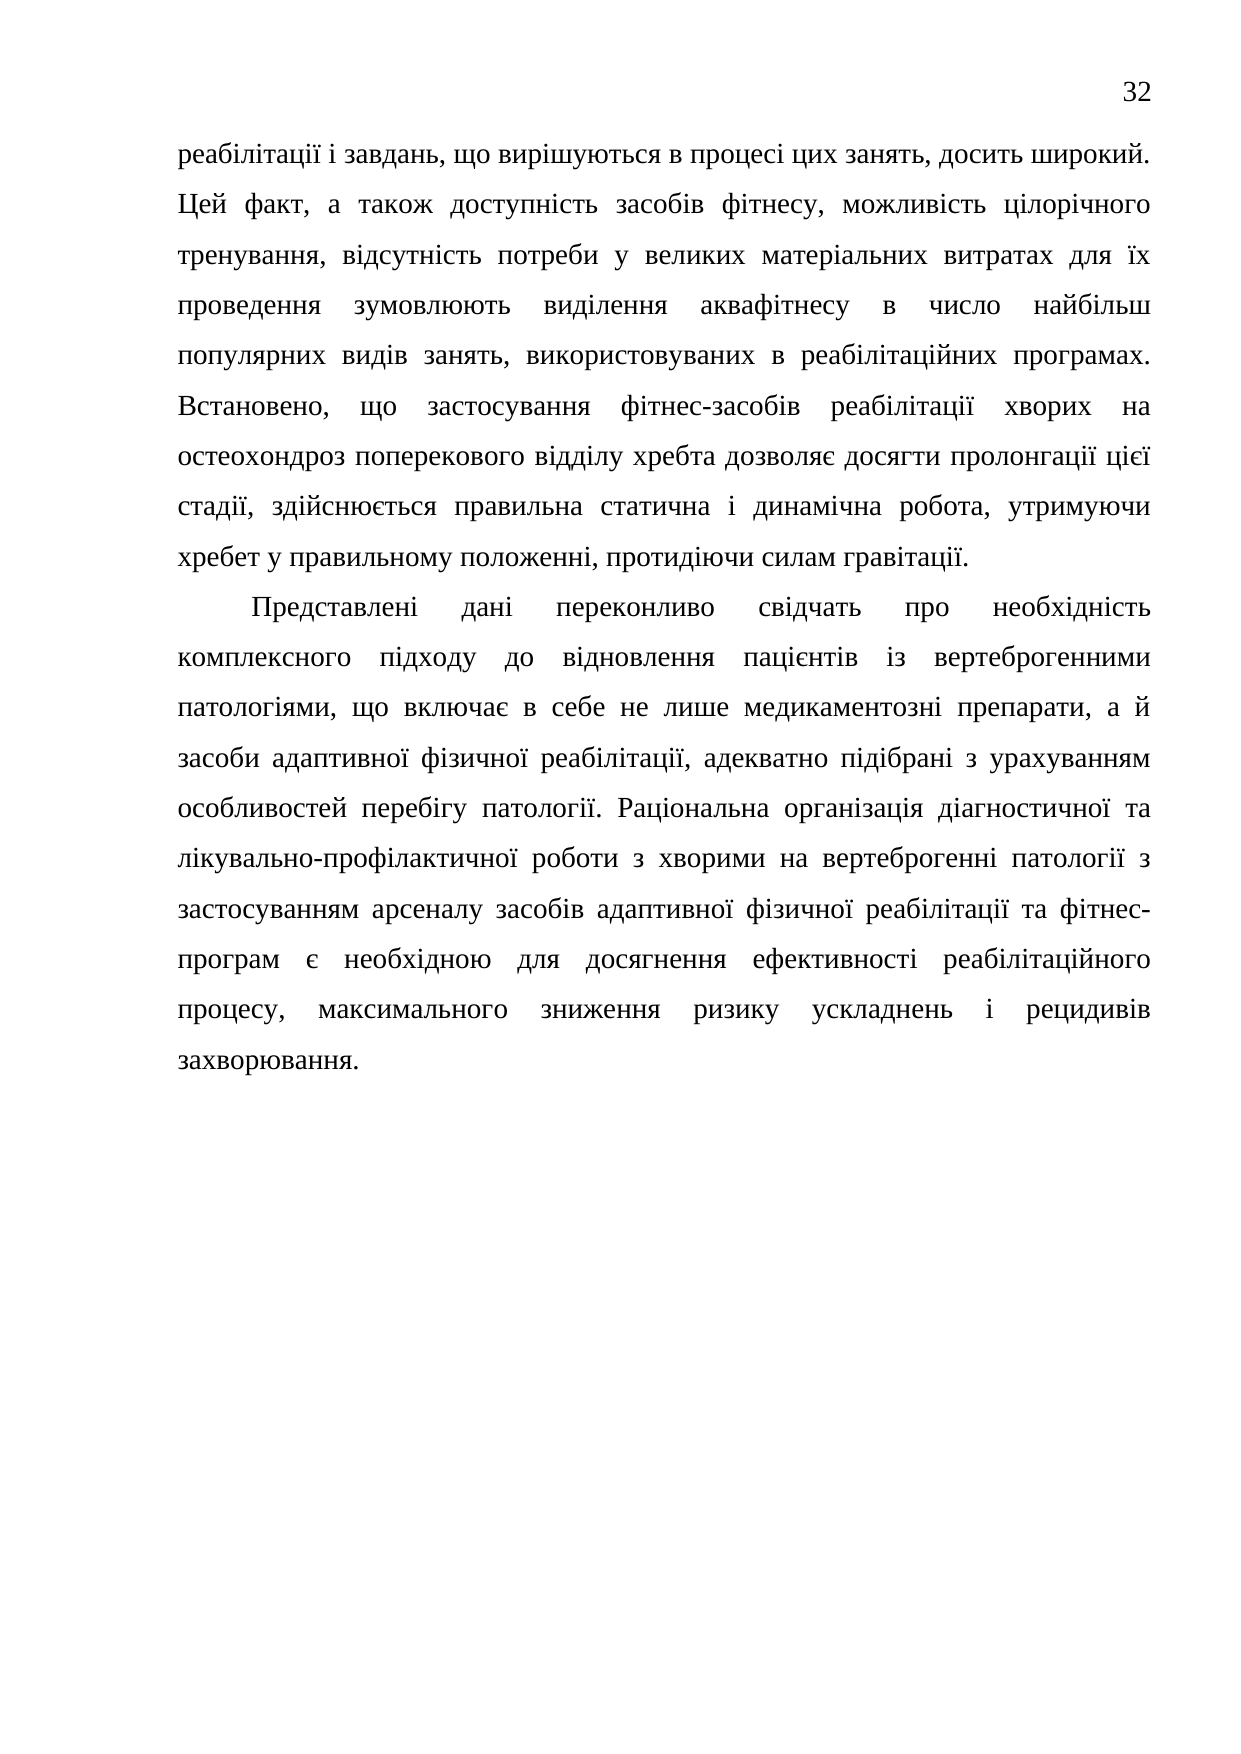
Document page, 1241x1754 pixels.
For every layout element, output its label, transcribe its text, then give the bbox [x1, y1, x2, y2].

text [177, 136, 1152, 572]
text Представлені дані переконливо свідчать про необхідність комплексного підходу до відновлення пацієнтів із вертеброгенними патологіями, що включає в себе не лише медикаментозні препарати, а й засоби адаптивної фізичної реабілітації, адекватно підібрані з урахуванням особливостей перебігу патології. Раціональна організація діагностичної та лікувально-профілактичної роботи з хворими на вертеброгенні патології з застосуванням арсеналу засобів адаптивної фізичної реабілітації та фітнес-програм є необхідною для досягнення ефективності реабілітаційного процесу, максимального зниження ризику ускладнень і рецидивів захворювання. [177, 589, 1152, 1075]
